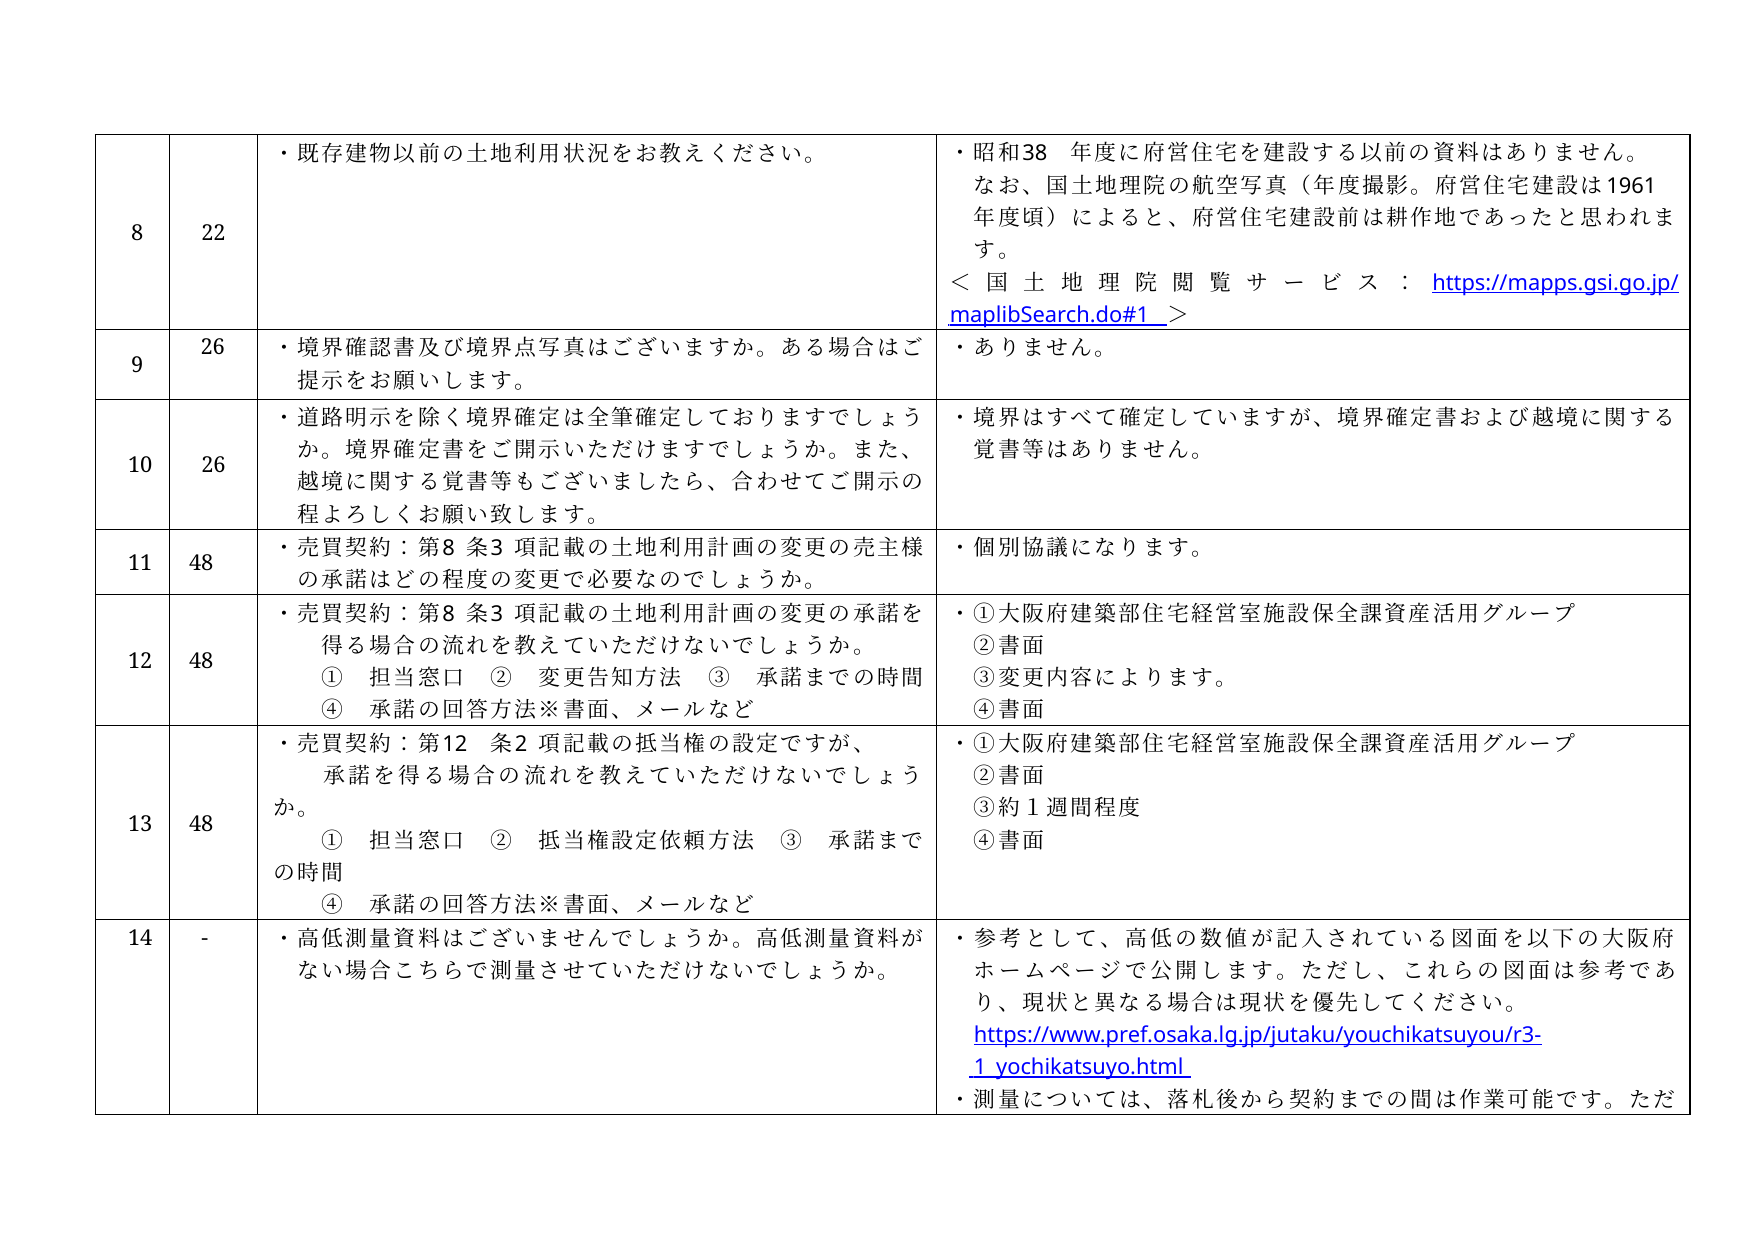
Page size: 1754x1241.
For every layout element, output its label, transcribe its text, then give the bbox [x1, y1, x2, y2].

table_cell ・①大阪府建築部住宅経営室施設保全課資産活用グループ ②書面 ③変更内容によります。 ④書面 [937, 595, 1689, 724]
table_cell 8 [96, 135, 169, 329]
table_cell ・売買契約：第8条3項記載の土地利用計画の変更の承諾を 得る場合の流れを教えていただけないでしょうか。 ① 担当窓口 ② 変更告知方法 ③ 承諾までの時間 ④ 承諾の回答方法※書面、メールなど [258, 595, 936, 724]
table_cell 26 [170, 330, 257, 398]
table_cell ・道路明示を除く境界確定は全筆確定しておりますでしょうか。境界確定書をご開示いただけますでしょうか。また、越境に関する覚書等もございましたら、合わせてご開示の程よろしくお願い致します。 [258, 400, 936, 529]
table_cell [258, 920, 936, 1114]
table_cell 14 [96, 920, 169, 1114]
table_cell 12 [96, 595, 169, 724]
table_cell ・既存建物以前の土地利用状況をお教えください。 [258, 135, 936, 329]
table_cell 22 [170, 135, 257, 329]
table_cell 26 [170, 400, 257, 529]
table_cell 11 [96, 530, 169, 594]
table_cell ・昭和38年度に府営住宅を建設する以前の資料はありません。 なお、国土地理院の航空写真（年度撮影。府営住宅建設は1961年度頃）によると、府営住宅建設前は耕作地であったと思われます。 ＜国土地理院閲覧サービス：https://mapps.gsi.go.jp/maplibSearch.do#1＞ [937, 135, 1689, 329]
table_cell 10 [96, 400, 169, 529]
table_cell 9 [96, 330, 169, 398]
table_cell ・境界確認書及び境界点写真はございますか。ある場合はご提示をお願いします。 [258, 330, 936, 398]
table_cell 48 [170, 726, 257, 919]
table_cell - [170, 920, 257, 1114]
table_cell 48 [170, 530, 257, 594]
table_cell ・個別協議になります。 [937, 530, 1689, 594]
table_cell 13 [96, 726, 169, 919]
table_cell ・①大阪府建築部住宅経営室施設保全課資産活用グループ ②書面 ③約１週間程度 ④書面 [937, 726, 1689, 919]
table_cell ・ありません。 [937, 330, 1689, 398]
table_cell ・境界はすべて確定していますが、境界確定書および越境に関する覚書等はありません。 [937, 400, 1689, 529]
table_cell ・売買契約：第12条2項記載の抵当権の設定ですが、 承諾を得る場合の流れを教えていただけないでしょうか。 ① 担当窓口 ② 抵当権設定依頼方法 ③ 承諾までの時間 ④ 承諾の回答方法※書面、メールなど [258, 726, 936, 919]
table_cell 48 [170, 595, 257, 724]
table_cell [937, 920, 1689, 1114]
table_cell ・売買契約：第8条3項記載の土地利用計画の変更の売主様の承諾はどの程度の変更で必要なのでしょうか。 [258, 530, 936, 594]
